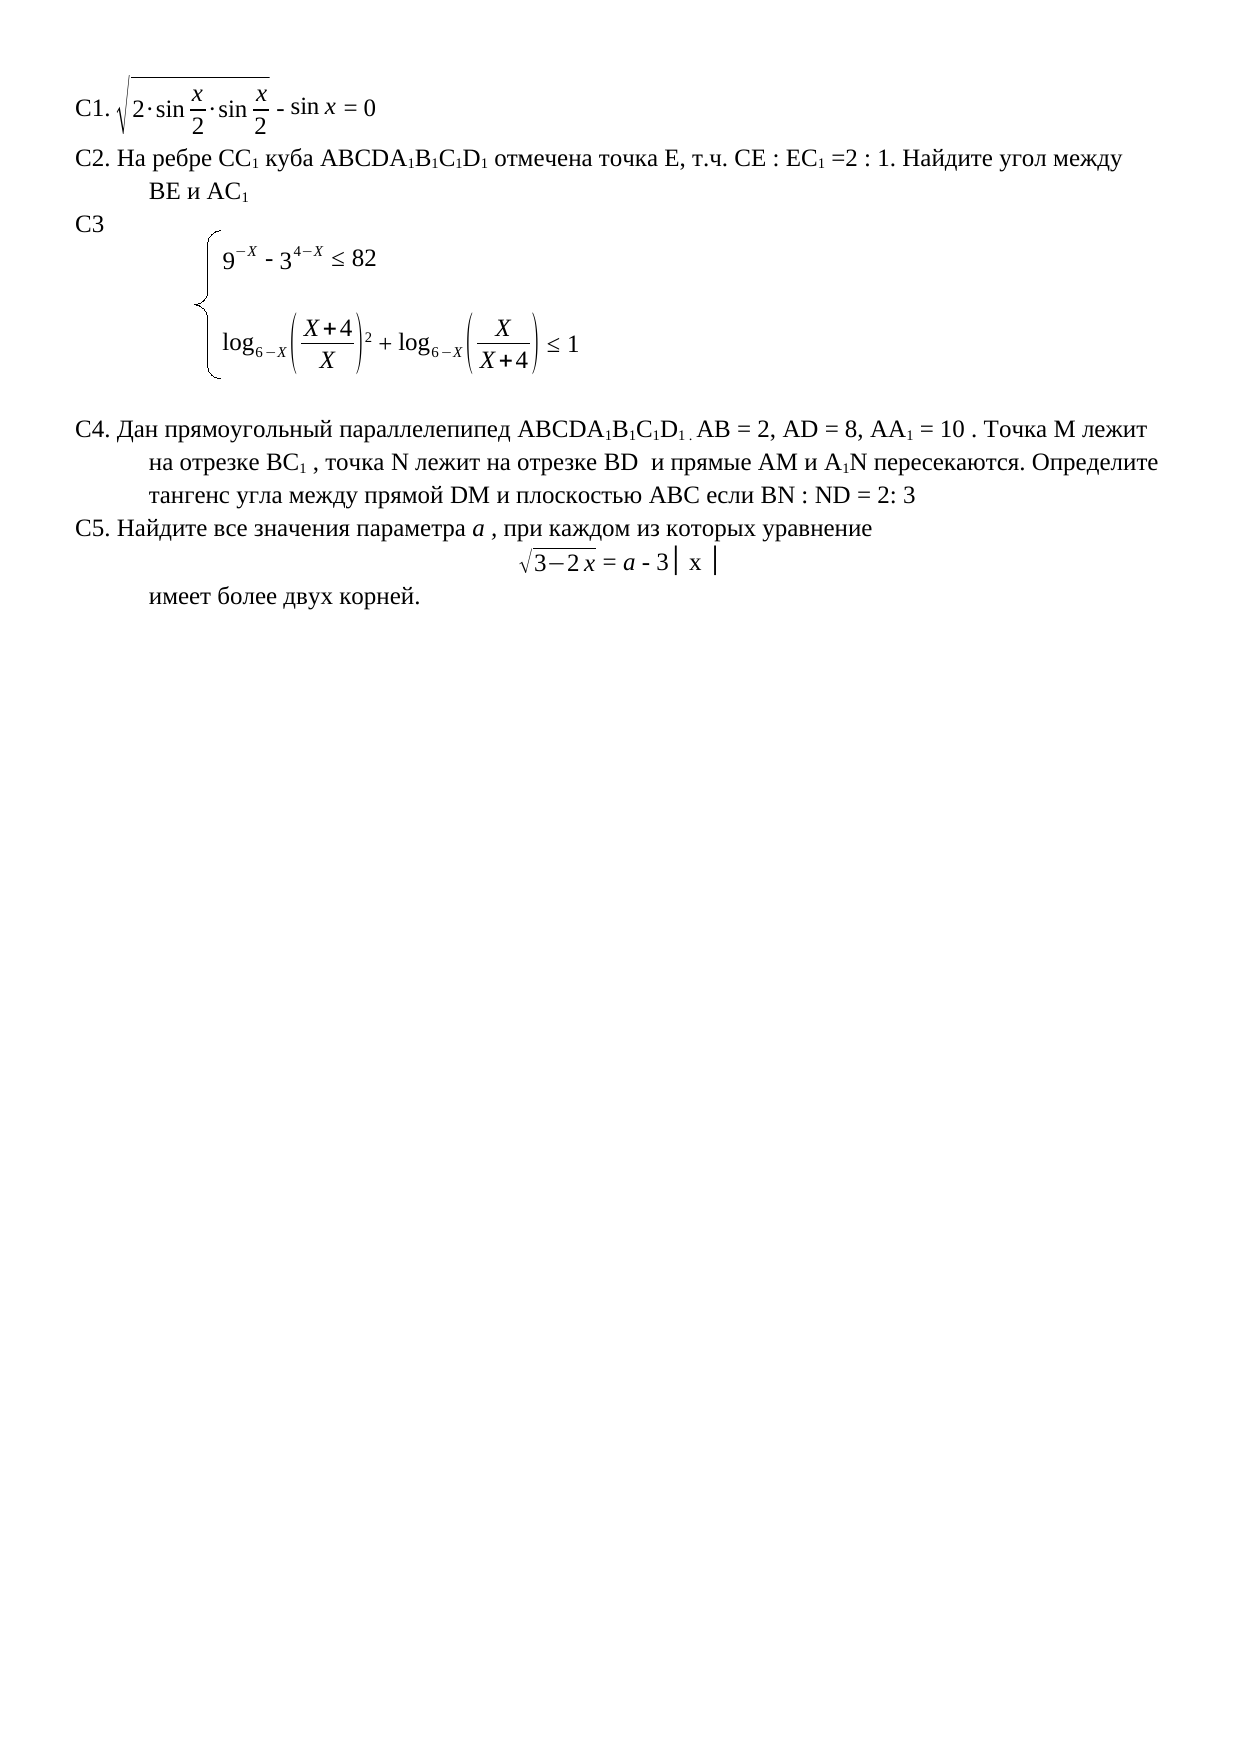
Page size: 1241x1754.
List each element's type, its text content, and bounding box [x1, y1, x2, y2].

text - 82 [222, 242, 1165, 274]
text С3 [75, 209, 1165, 238]
text = a - 3׀ x ׀ [75, 547, 1165, 577]
text на отрезке ВС1 , точка N лежит на отрезке BD и прямые АМ и А1N пересекаются. Определите [149, 447, 1165, 476]
text C1. - = 0 [75, 75, 1165, 139]
text C4. Дан прямоугольный параллелепипед ABCDA1B1C1D1 . AB = 2, AD = 8, AA1 = 10 . Точка М лежит [75, 414, 1165, 443]
text имеет более двух корней. [149, 581, 1165, 609]
text тангенс угла между прямой DM и плоскостью ABC если BN : ND = 2: 3 [149, 481, 1165, 509]
text 2 + 1 [222, 311, 1165, 377]
text ВЕ и АС1 [149, 176, 1165, 205]
text С5. Найдите все значения параметра а , при каждом из которых уравнение [75, 513, 1165, 542]
text C2. На ребре СС1 куба ABCDA1B1C1D1 отмечена точка Е, т.ч. СЕ : ЕС1 =2 : 1. Найдите угол между [75, 143, 1165, 172]
